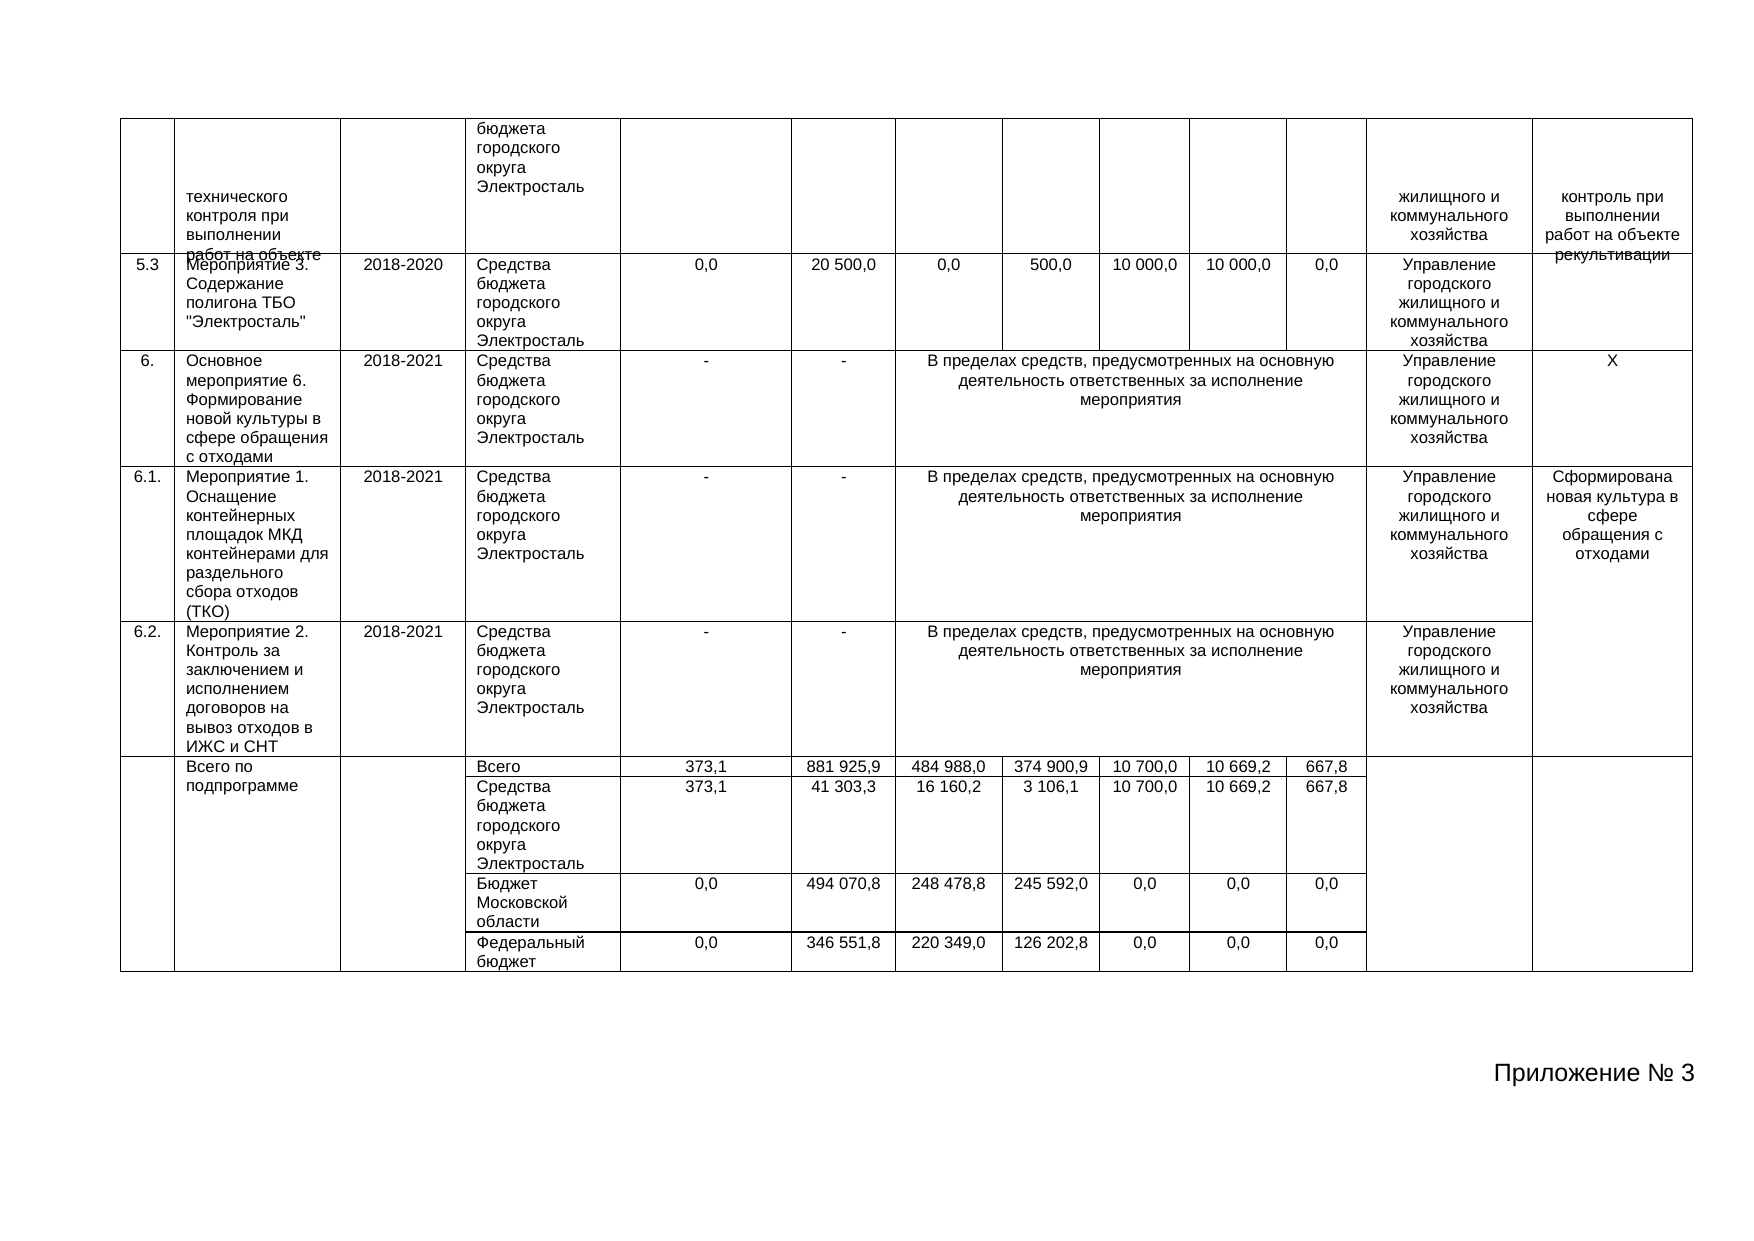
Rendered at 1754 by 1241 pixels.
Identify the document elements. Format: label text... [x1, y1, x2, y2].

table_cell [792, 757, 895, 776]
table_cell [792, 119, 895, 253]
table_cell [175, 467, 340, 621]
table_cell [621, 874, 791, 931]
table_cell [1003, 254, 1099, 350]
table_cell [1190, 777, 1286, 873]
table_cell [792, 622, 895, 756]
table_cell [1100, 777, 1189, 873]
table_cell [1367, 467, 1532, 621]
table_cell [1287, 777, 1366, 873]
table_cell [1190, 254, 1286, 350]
text Приложение № 3 [118, 1058, 1695, 1087]
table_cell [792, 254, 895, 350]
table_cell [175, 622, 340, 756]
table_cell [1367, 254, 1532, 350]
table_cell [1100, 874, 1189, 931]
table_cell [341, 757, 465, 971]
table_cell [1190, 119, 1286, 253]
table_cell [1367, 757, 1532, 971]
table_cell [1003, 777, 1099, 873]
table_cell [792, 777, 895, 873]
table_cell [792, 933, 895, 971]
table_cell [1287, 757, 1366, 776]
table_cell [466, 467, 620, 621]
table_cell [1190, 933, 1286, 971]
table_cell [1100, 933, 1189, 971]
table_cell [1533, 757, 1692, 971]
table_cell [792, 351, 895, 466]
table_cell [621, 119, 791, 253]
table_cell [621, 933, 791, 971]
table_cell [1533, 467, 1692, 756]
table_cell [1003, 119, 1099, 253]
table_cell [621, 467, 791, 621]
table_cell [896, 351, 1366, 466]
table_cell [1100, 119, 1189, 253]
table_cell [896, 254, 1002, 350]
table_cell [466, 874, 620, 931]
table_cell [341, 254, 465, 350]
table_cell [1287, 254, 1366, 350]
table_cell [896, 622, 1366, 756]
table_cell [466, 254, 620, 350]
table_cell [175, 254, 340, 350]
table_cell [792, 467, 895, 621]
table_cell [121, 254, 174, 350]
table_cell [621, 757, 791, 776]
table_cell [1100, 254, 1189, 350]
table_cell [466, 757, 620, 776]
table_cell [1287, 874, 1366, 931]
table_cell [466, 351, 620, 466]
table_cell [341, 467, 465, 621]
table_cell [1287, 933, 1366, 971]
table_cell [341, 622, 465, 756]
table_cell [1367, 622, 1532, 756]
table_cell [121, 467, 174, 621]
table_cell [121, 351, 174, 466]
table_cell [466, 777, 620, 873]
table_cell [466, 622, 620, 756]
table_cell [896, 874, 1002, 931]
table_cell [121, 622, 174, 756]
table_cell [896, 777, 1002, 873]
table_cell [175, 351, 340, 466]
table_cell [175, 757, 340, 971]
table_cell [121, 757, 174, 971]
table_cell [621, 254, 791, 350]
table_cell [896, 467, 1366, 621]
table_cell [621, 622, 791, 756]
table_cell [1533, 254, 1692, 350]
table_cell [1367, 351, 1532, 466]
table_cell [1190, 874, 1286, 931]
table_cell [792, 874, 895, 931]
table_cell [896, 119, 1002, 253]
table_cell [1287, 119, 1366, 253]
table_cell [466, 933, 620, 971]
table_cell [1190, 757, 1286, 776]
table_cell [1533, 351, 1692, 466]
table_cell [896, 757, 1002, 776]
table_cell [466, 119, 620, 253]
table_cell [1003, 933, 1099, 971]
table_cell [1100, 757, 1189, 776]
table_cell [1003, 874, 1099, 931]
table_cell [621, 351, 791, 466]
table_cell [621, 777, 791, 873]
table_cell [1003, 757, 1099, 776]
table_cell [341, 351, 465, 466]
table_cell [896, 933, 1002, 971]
